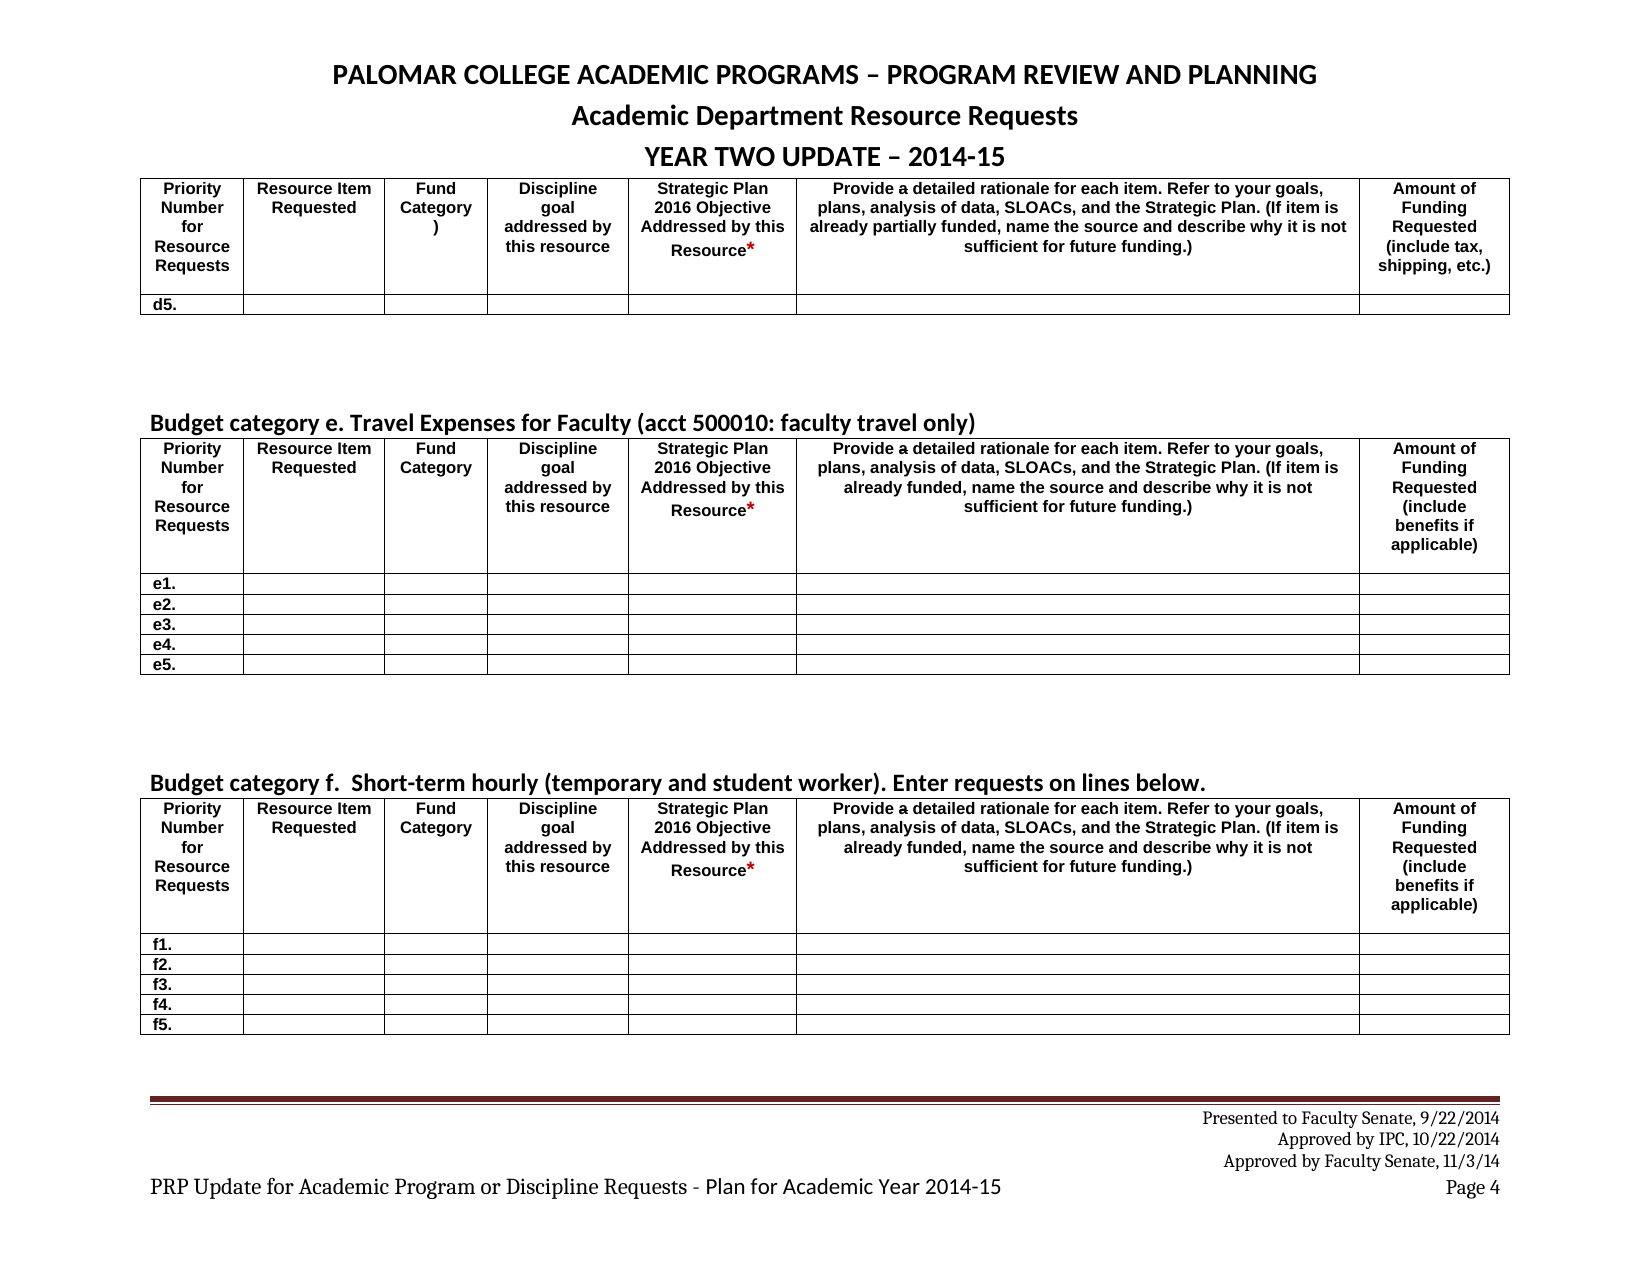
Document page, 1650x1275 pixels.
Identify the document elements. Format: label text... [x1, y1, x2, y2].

table_cell [385, 955, 487, 974]
table_cell [629, 635, 796, 654]
table_cell [1360, 595, 1509, 614]
text Budget category e. Travel Expenses for Faculty (acct 500010: faculty travel only) [150, 407, 1500, 438]
table_cell [797, 934, 1359, 953]
table_cell [797, 995, 1359, 1014]
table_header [1360, 179, 1509, 294]
table_header Resource Item Requested [244, 799, 384, 933]
table_cell [629, 655, 796, 674]
table_cell f5. [141, 1015, 243, 1034]
table_header Priority Number for Resource Requests [141, 179, 243, 294]
table_cell [385, 615, 487, 634]
table_cell [488, 595, 628, 614]
table_header Provide a detailed rationale for each item. Refer to your goals, plans, analysis of data, SLOACs, and the Strategic Plan. (If item is already funded, name the source and describe why it is not sufficient for future funding.) [797, 799, 1359, 933]
table_header Resource Item Requested [244, 179, 384, 294]
table_cell [488, 1015, 628, 1034]
table_cell [244, 295, 384, 314]
table_cell [629, 595, 796, 614]
table_cell [488, 655, 628, 674]
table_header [488, 179, 628, 294]
table_cell e3. [141, 615, 243, 634]
table_header Discipline goal addressed by this resource [488, 439, 628, 573]
table_cell [244, 635, 384, 654]
table_cell [244, 615, 384, 634]
table_cell d5. [141, 295, 243, 314]
text Budget category f. Short-term hourly (temporary and student worker). Enter requests on lines below. [150, 768, 1500, 798]
table_cell [1360, 1015, 1509, 1034]
table_cell [385, 655, 487, 674]
table_cell [244, 995, 384, 1014]
table_cell f3. [141, 975, 243, 994]
table_cell [488, 995, 628, 1014]
table_cell [244, 955, 384, 974]
table_cell [385, 574, 487, 593]
table_cell [797, 295, 1359, 314]
table_cell f1. [141, 934, 243, 953]
table_cell [385, 975, 487, 994]
table_cell [488, 635, 628, 654]
table_cell [797, 574, 1359, 593]
table_cell [488, 975, 628, 994]
table_header Priority Number for Resource Requests [141, 439, 243, 573]
table_cell e5. [141, 655, 243, 674]
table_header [629, 179, 796, 294]
table_cell [385, 635, 487, 654]
table_cell [244, 934, 384, 953]
table_cell [488, 295, 628, 314]
table_cell [629, 615, 796, 634]
table_cell [629, 295, 796, 314]
table_cell e2. [141, 595, 243, 614]
table_cell f2. [141, 955, 243, 974]
table_header Fund Category ) [385, 179, 487, 294]
table_cell e4. [141, 635, 243, 654]
table_cell [244, 1015, 384, 1034]
table_cell [1360, 655, 1509, 674]
table_cell [797, 615, 1359, 634]
table_cell [629, 955, 796, 974]
table_cell [1360, 635, 1509, 654]
table_cell [1360, 295, 1509, 314]
table_cell [797, 595, 1359, 614]
table_cell [629, 934, 796, 953]
table_header Amount of Funding Requested (include benefits if applicable) [1360, 439, 1509, 573]
table_cell [244, 595, 384, 614]
table_cell [385, 995, 487, 1014]
table_header Resource Item Requested [244, 439, 384, 573]
table_cell [629, 975, 796, 994]
table_header Strategic Plan 2016 Objective Addressed by this Resource* [629, 799, 796, 933]
table_cell [629, 1015, 796, 1034]
table_cell [385, 295, 487, 314]
table_header Amount of Funding Requested (include benefits if applicable) [1360, 799, 1509, 933]
table_cell [797, 955, 1359, 974]
table_header Discipline goal addressed by this resource [488, 799, 628, 933]
table_cell [797, 975, 1359, 994]
table_cell [488, 615, 628, 634]
table_cell [488, 955, 628, 974]
table_cell [244, 655, 384, 674]
table_cell [797, 635, 1359, 654]
table_cell [1360, 975, 1509, 994]
table_header Priority Number for Resource Requests [141, 799, 243, 933]
table_cell [1360, 574, 1509, 593]
table_cell [488, 574, 628, 593]
table_cell [1360, 955, 1509, 974]
table_cell [385, 1015, 487, 1034]
table_cell [385, 934, 487, 953]
table_cell [1360, 995, 1509, 1014]
table_cell [244, 975, 384, 994]
table_cell [629, 574, 796, 593]
table_cell [1360, 934, 1509, 953]
table_header Fund Category [385, 439, 487, 573]
table_header Fund Category [385, 799, 487, 933]
table_header Strategic Plan 2016 Objective Addressed by this Resource* [629, 439, 796, 573]
table_cell [629, 995, 796, 1014]
table_cell [385, 595, 487, 614]
table_cell e1. [141, 574, 243, 593]
table_cell f4. [141, 995, 243, 1014]
table_header Provide a detailed rationale for each item. Refer to your goals, plans, analysis of data, SLOACs, and the Strategic Plan. (If item is already funded, name the source and describe why it is not sufficient for future funding.) [797, 439, 1359, 573]
table_cell [797, 655, 1359, 674]
table_cell [797, 1015, 1359, 1034]
table_cell [1360, 615, 1509, 634]
table_cell [488, 934, 628, 953]
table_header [797, 179, 1359, 294]
table_cell [244, 574, 384, 593]
